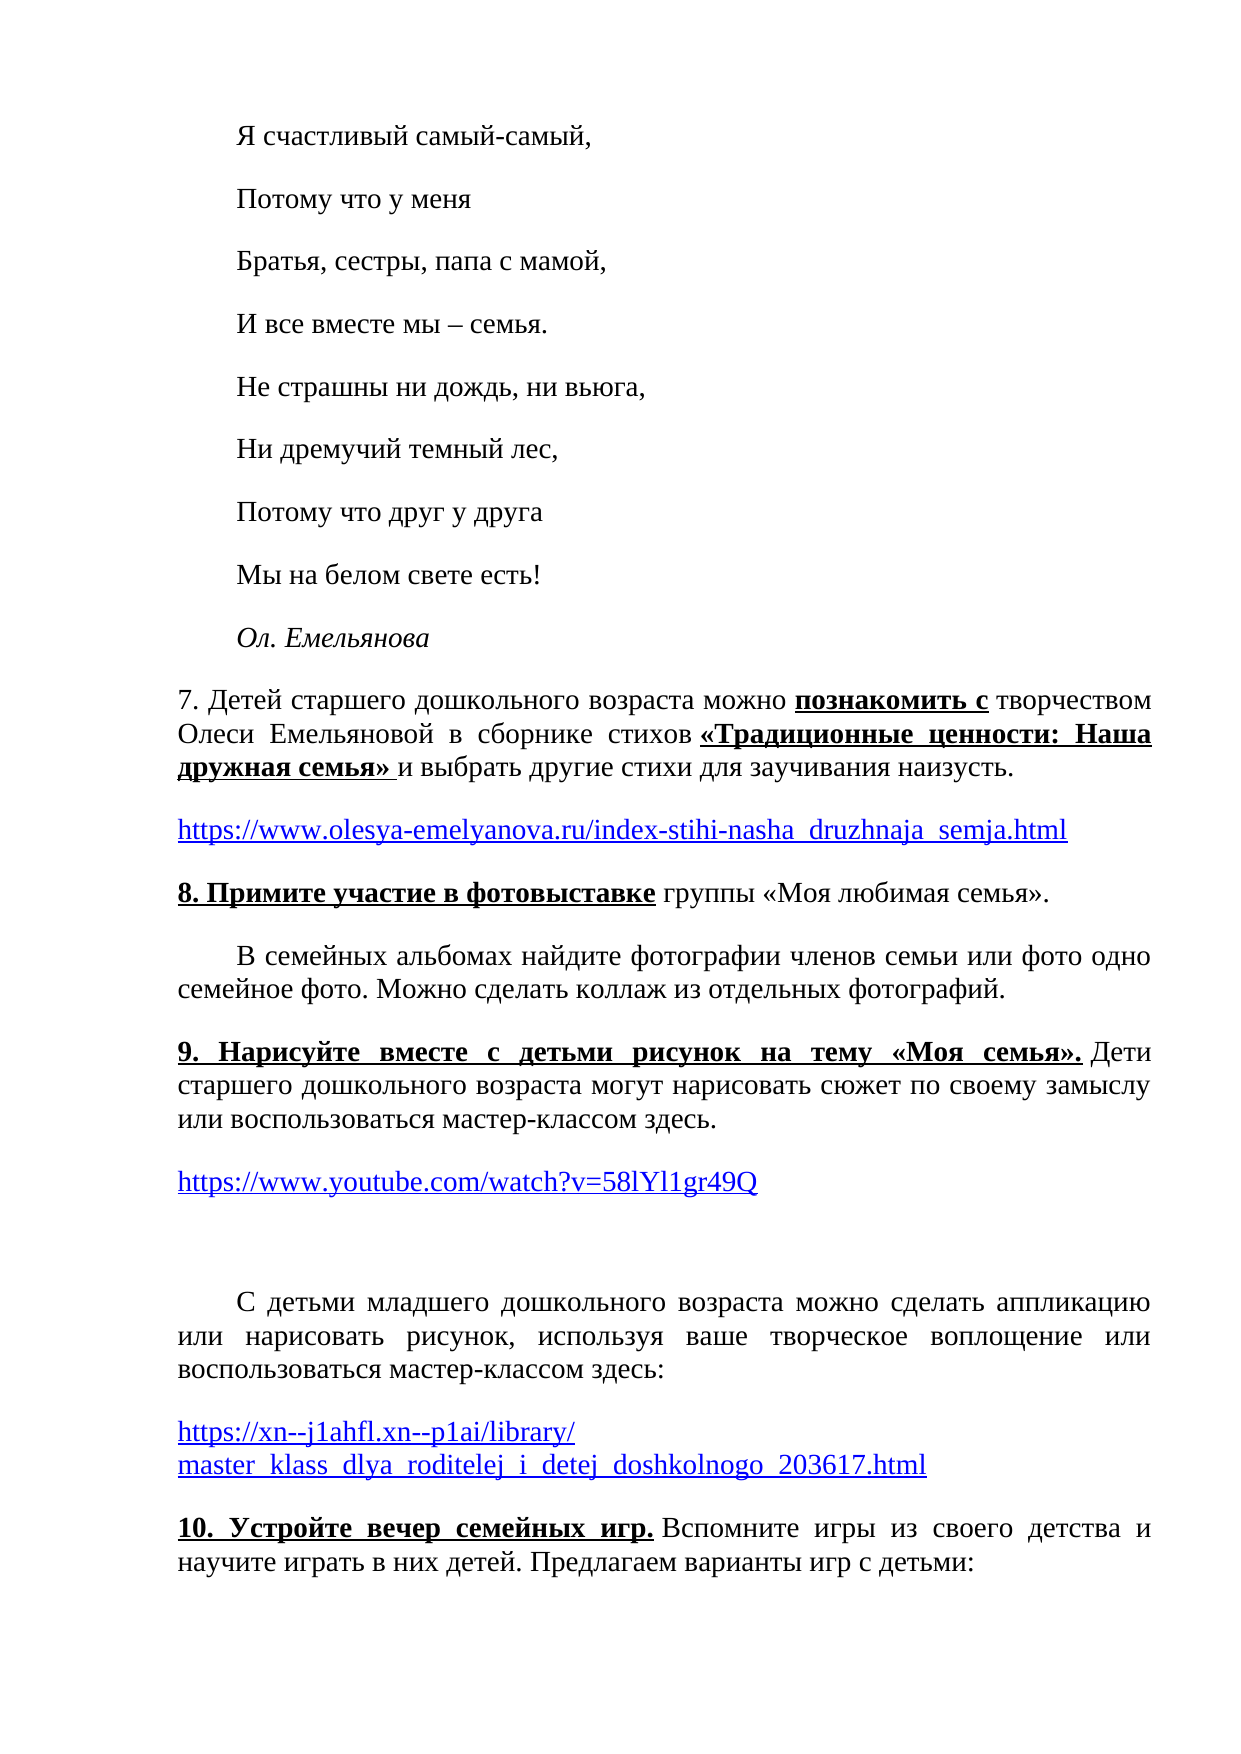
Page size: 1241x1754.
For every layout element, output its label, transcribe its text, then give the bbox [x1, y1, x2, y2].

text Ол. Емельянова [177, 620, 1152, 653]
text Я счастливый самый-самый, [177, 118, 1152, 152]
text Мы на белом свете есть! [177, 557, 1152, 591]
text Не страшны ни дождь, ни вьюга, [177, 369, 1152, 402]
text И все вместе мы – семья. [177, 306, 1152, 340]
text В семейных альбомах найдите фотографии членов семьи или фото одно семейное фото. Можно сделать коллаж из отдельных фотографий. [177, 938, 1152, 1005]
text Потому что друг у друга [177, 494, 1152, 528]
text 10. Устройте вечер семейных игр. Вспомните игры из своего детства и научите играть в них детей. Предлагаем варианты игр с детьми: [177, 1510, 1152, 1577]
text 8. Примите участие в фотовыставке группы «Моя любимая семья». [177, 875, 1152, 908]
text Ни дремучий темный лес, [177, 432, 1152, 465]
text https://xn--j1ahfl.xn--p1ai/library/master_klass_dlya_roditelej_i_detej_doshkolnogo_203617.html [177, 1414, 1152, 1481]
text https://www.olesya-emelyanova.ru/index-stihi-nasha_druzhnaja_semja.html [177, 812, 1152, 846]
text Братья, сестры, папа с мамой, [177, 243, 1152, 277]
text С детьми младшего дошкольного возраста можно сделать аппликацию или нарисовать рисунок, используя ваше творческое воплощение или воспользоваться мастер-классом здесь: [177, 1284, 1152, 1385]
text 7. Детей старшего дошкольного возраста можно познакомить с творчеством Олеси Емельяновой в сборнике стихов «Традиционные ценности: Наша дружная семья» и выбрать другие стихи для заучивания наизусть. [177, 682, 1152, 783]
text Потому что у меня [177, 181, 1152, 214]
text https://www.youtube.com/watch?v=58lYl1gr49Q [177, 1164, 1152, 1197]
text 9. Нарисуйте вместе с детьми рисунок на тему «Моя семья». Дети старшего дошкольного возраста могут нарисовать сюжет по своему замыслу или воспользоваться мастер-классом здесь. [177, 1034, 1152, 1134]
